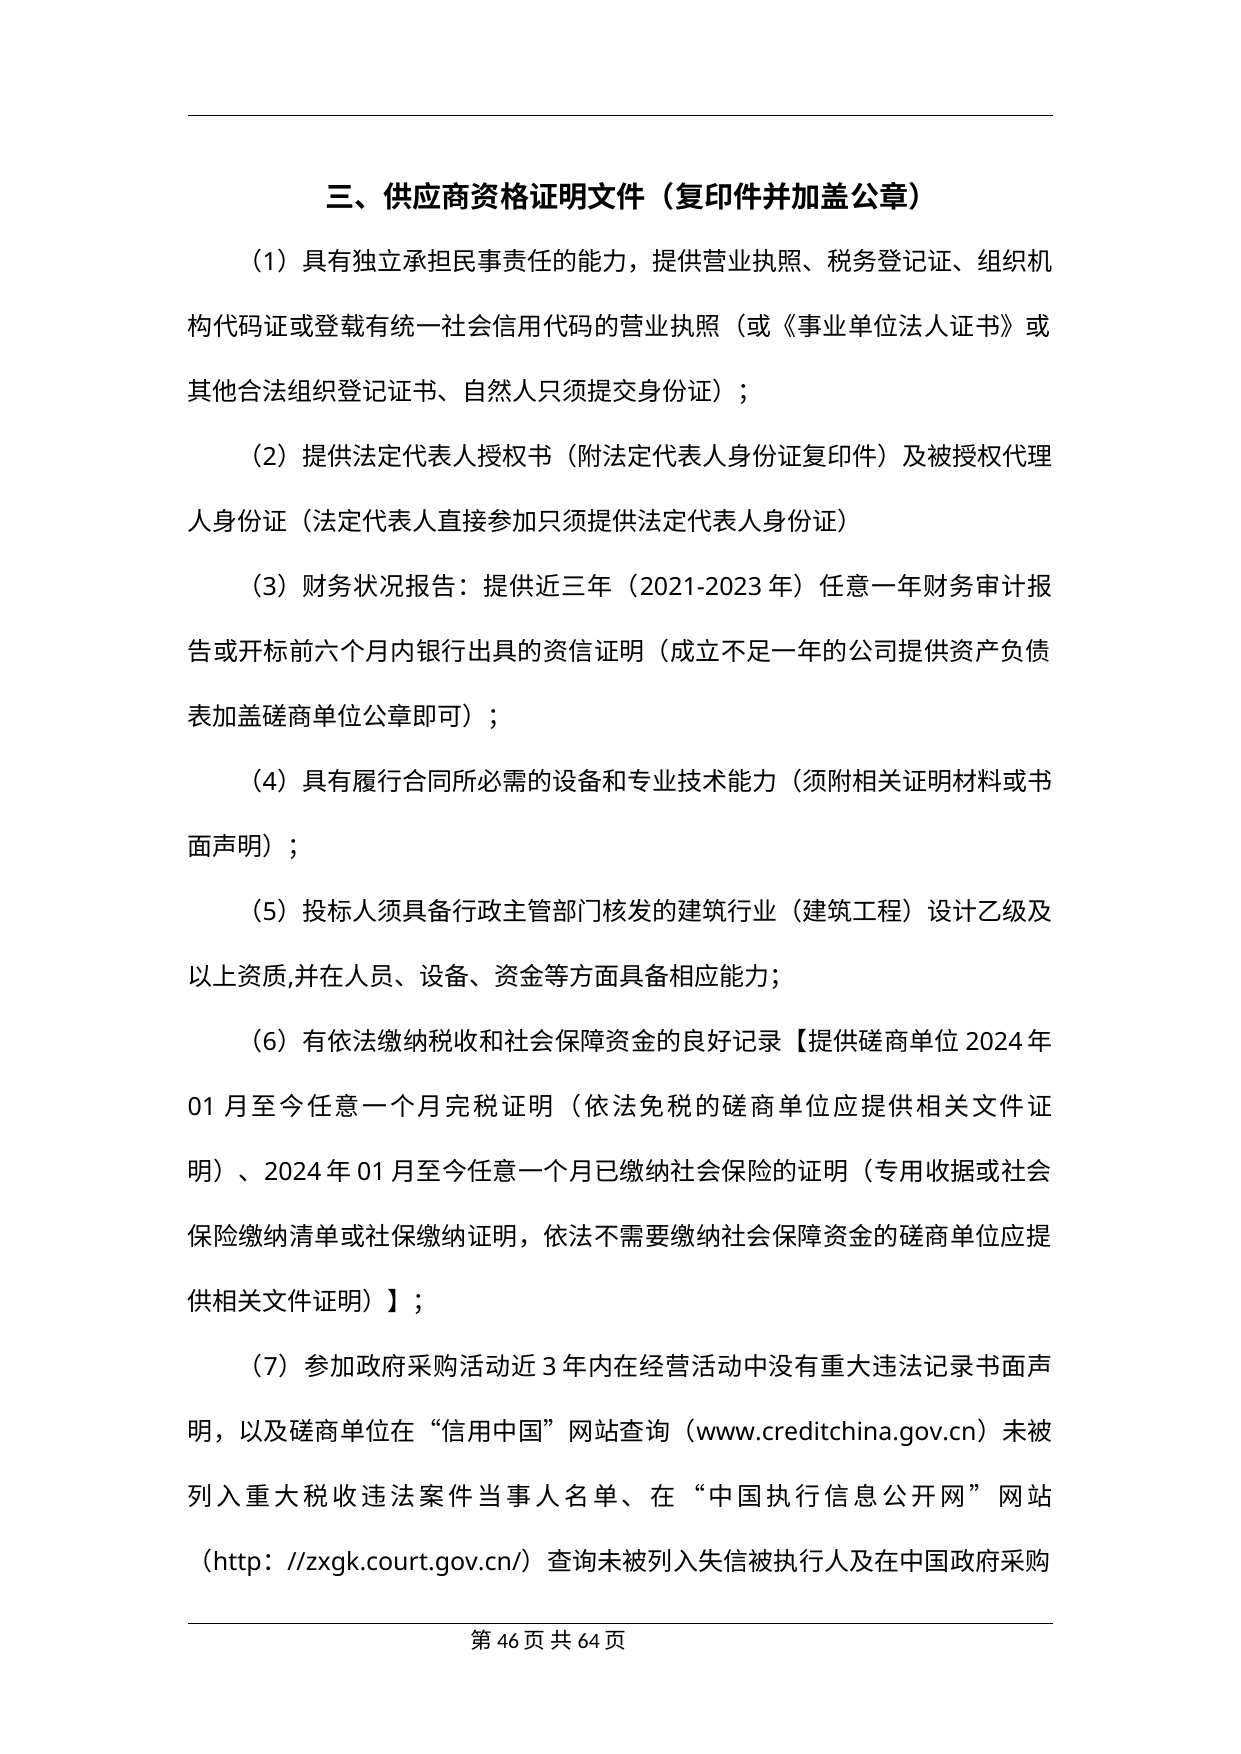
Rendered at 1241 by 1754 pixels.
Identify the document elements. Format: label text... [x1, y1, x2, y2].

list 具有独立承担民事责任的能力，提供营业执照、税务登记证、组织机构代码证或登载有统一社会信用代码的营业执照（或《事业单位法人证书》或其他合法组织登记证书、自然人只须提交身份证）； [187, 227, 1053, 422]
list 有依法缴纳税收和社会保障资金的良好记录【提供磋商单位2024年01月至今任意一个月完税证明（依法免税的磋商单位应提供相关文件证明）、2024年01月至今任意一个月已缴纳社会保险的证明（专用收据或社会保险缴纳清单或社保缴纳证明，依法不需要缴纳社会保障资金的磋商单位应提供相关文件证明）】； [187, 1007, 1053, 1332]
list 财务状况报告：提供近三年（2021-2023年）任意一年财务审计报告或开标前六个月内银行出具的资信证明（成立不足一年的公司提供资产负债表加盖磋商单位公章即可）； [187, 552, 1053, 747]
list 提供法定代表人授权书（附法定代表人身份证复印件）及被授权代理人身份证（法定代表人直接参加只须提供法定代表人身份证） [187, 422, 1053, 552]
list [187, 1332, 1053, 1592]
list 具有履行合同所必需的设备和专业技术能力（须附相关证明材料或书面声明）； [187, 747, 1053, 877]
list 投标人须具备行政主管部门核发的建筑行业（建筑工程）设计乙级及以上资质,并在人员、设备、资金等方面具备相应能力； [187, 877, 1053, 1007]
list 供应商资格证明文件（复印件并加盖公章） [209, 162, 1053, 227]
